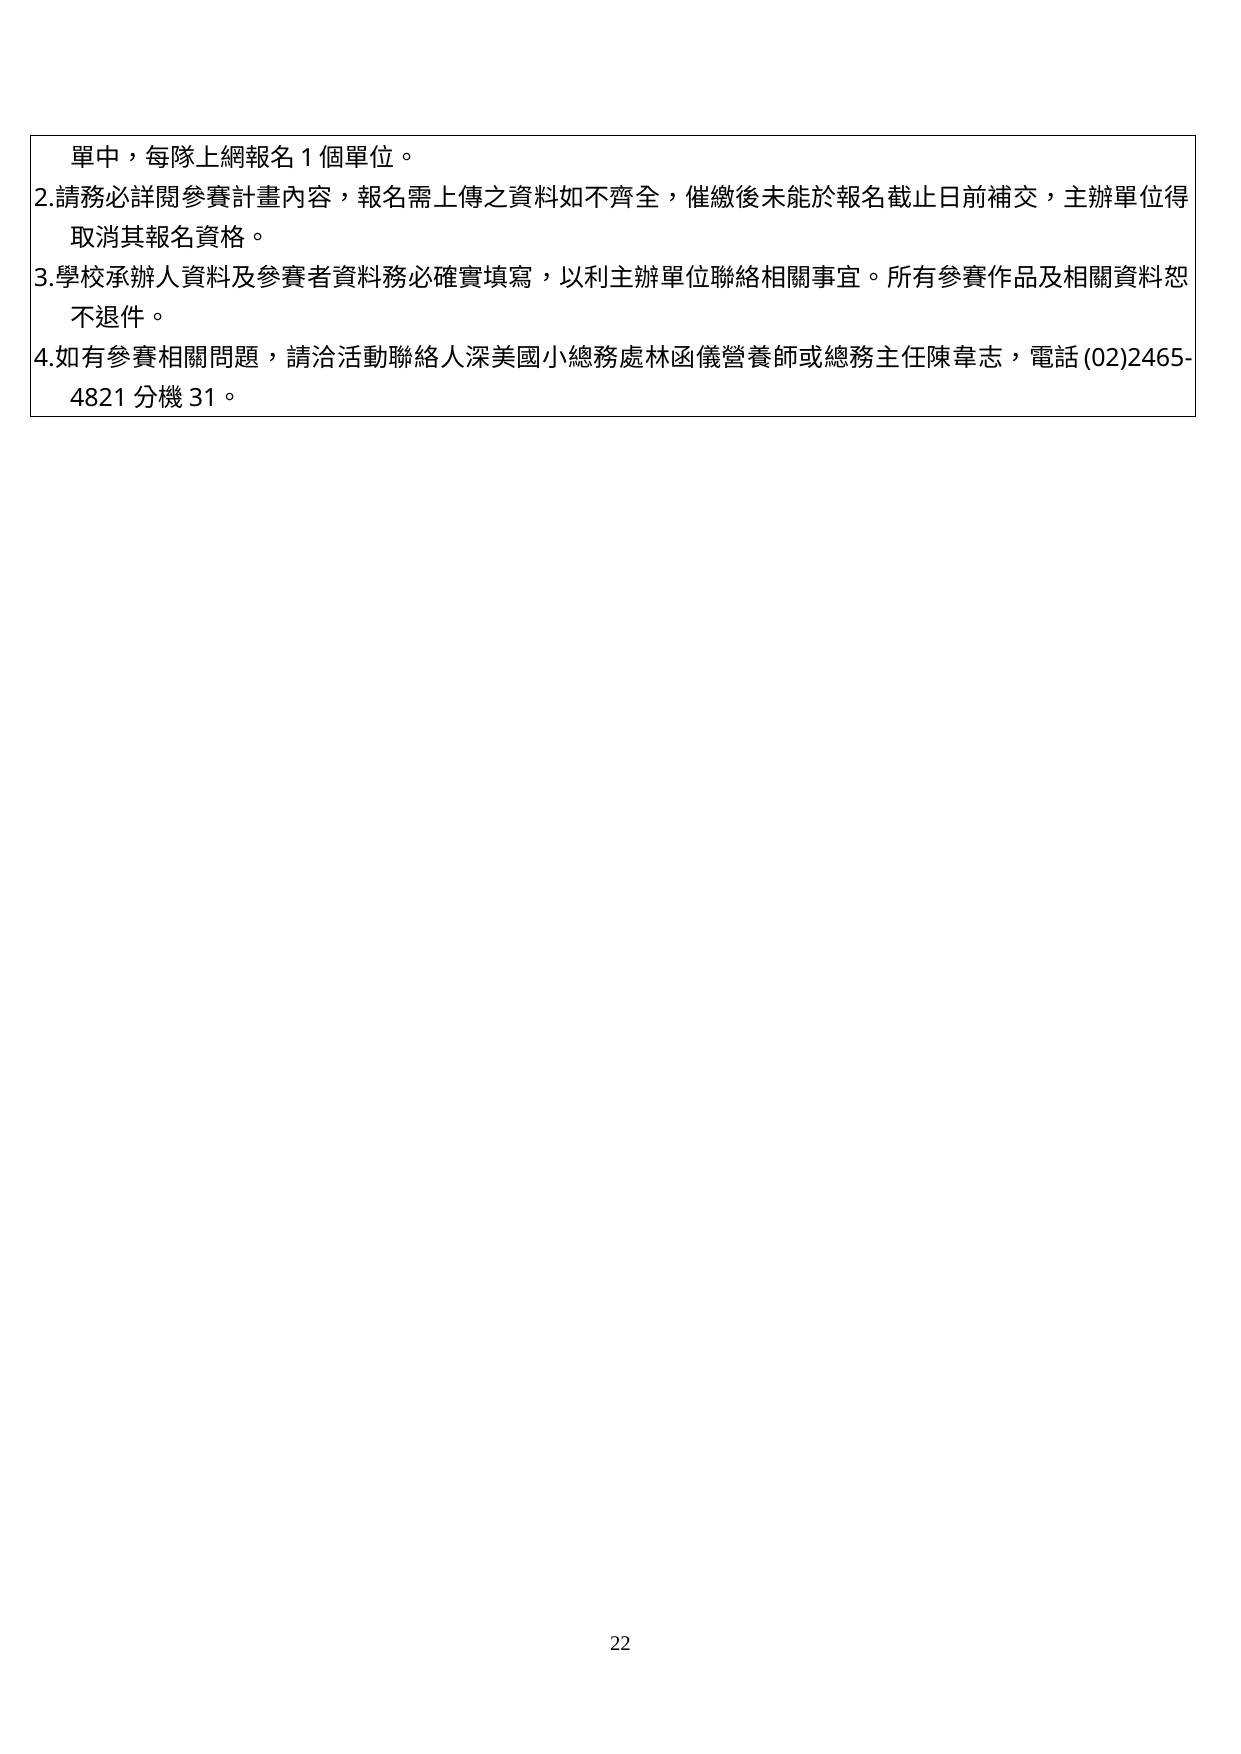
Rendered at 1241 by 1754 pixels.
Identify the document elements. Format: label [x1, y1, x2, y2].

table_cell [31, 136, 1195, 416]
